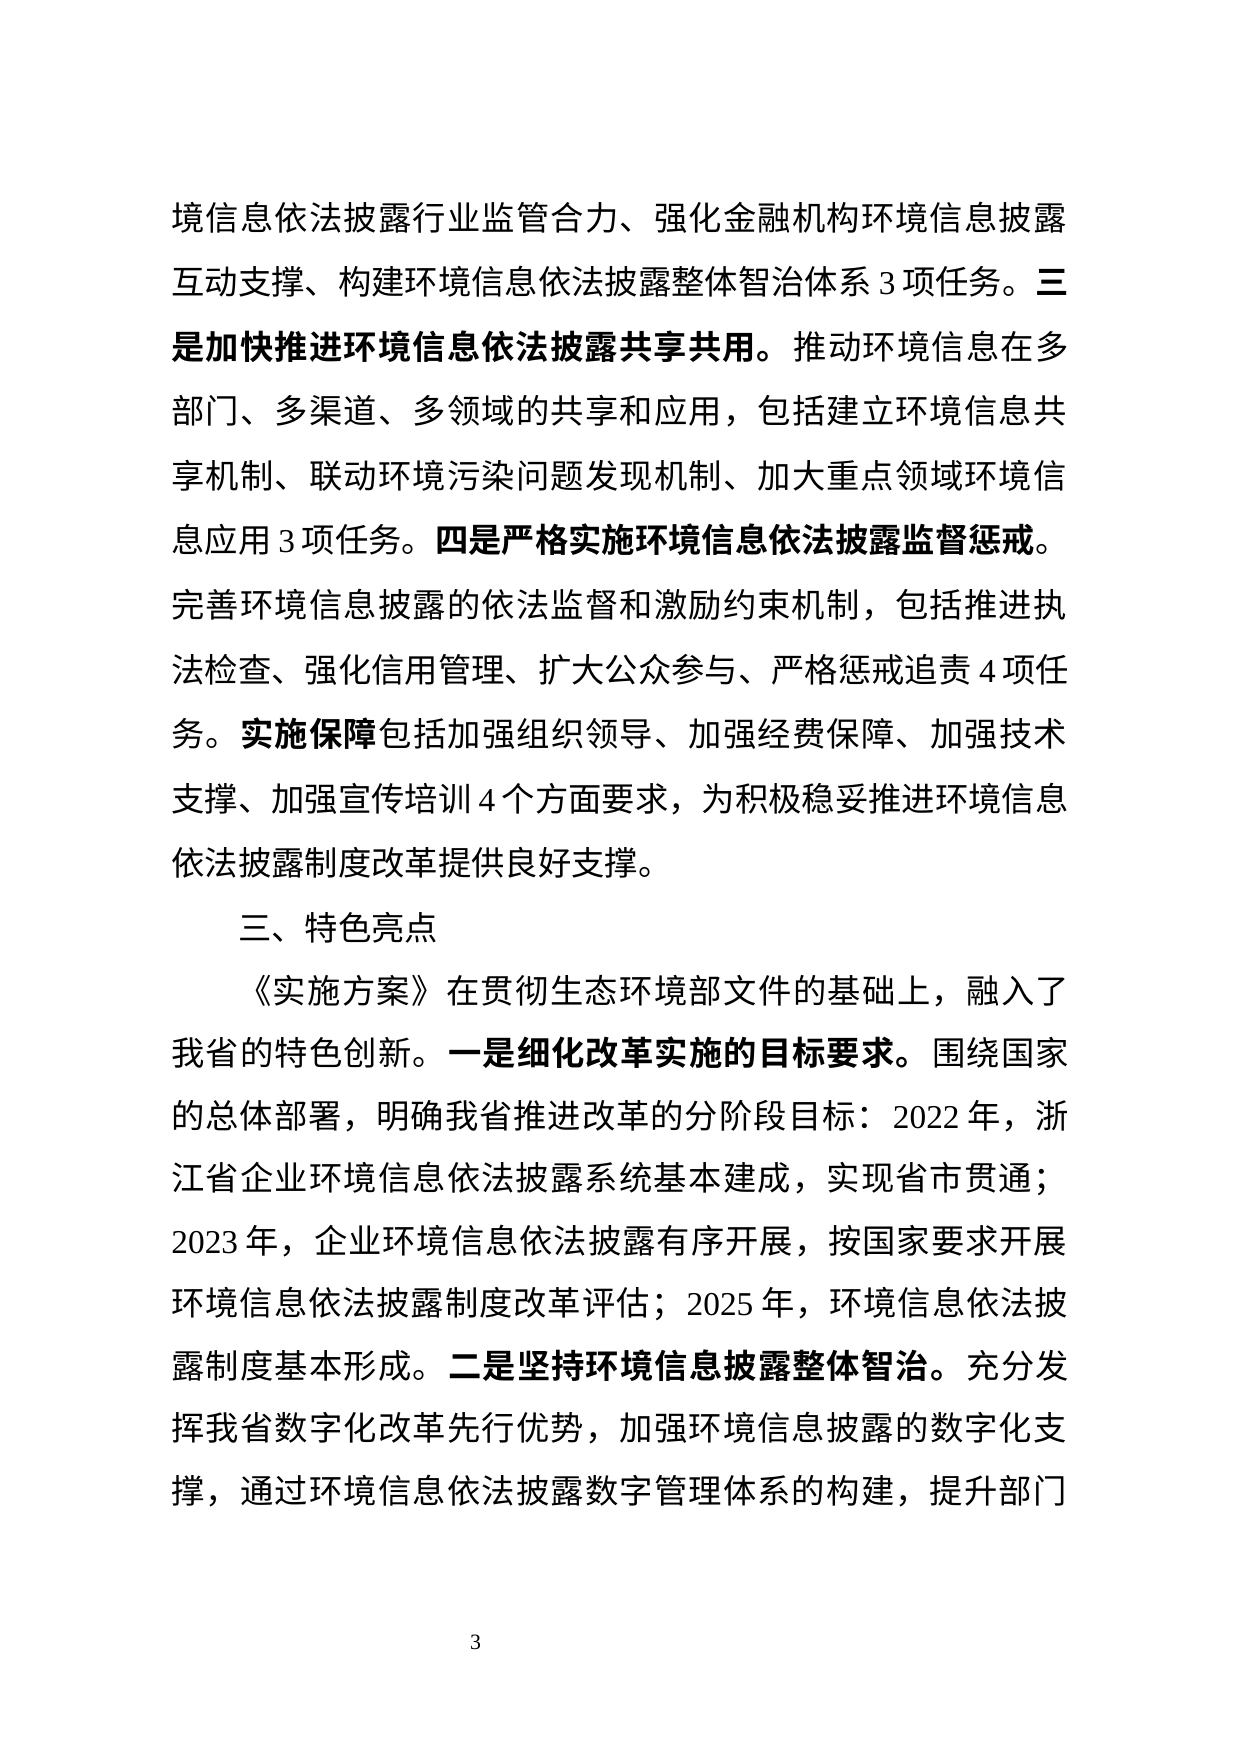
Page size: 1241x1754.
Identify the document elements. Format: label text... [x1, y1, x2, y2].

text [171, 953, 1069, 1516]
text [171, 178, 1069, 889]
text 三、特色亮点 [171, 889, 1069, 953]
